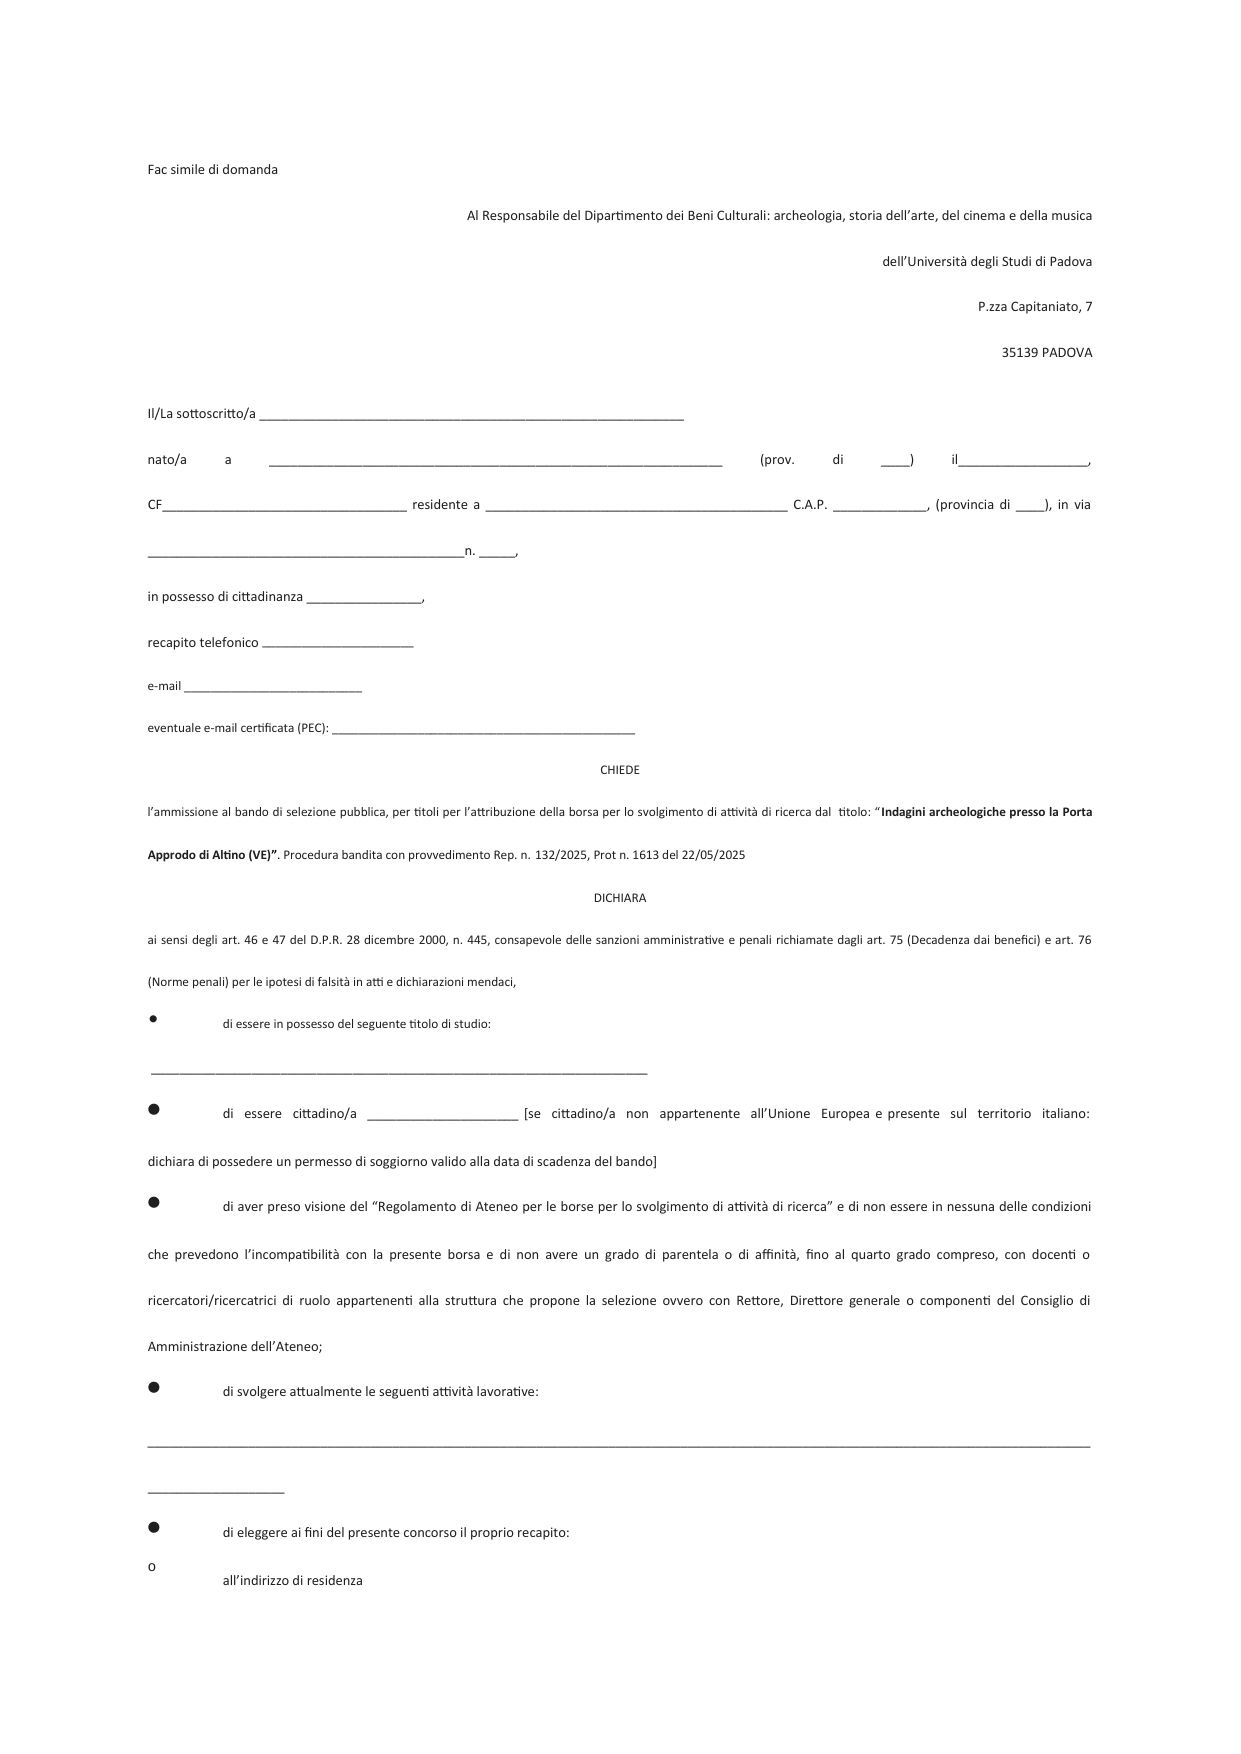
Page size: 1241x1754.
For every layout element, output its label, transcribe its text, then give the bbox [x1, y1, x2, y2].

list di essere cittadino/a _____________________ [se cittadino/a non appartenente all’Unione Europea e presente sul territorio italiano: dichiara di possedere un permesso di soggiorno valido alla data di scadenza del bando] [147, 1092, 1092, 1170]
list di essere in possesso del seguente titolo di studio: [147, 1004, 1092, 1032]
text P.zza Capitaniato, 7 [147, 285, 1092, 315]
text _____________________________________________________________________ [147, 1046, 1092, 1076]
text Il/La sottoscritto/a ___________________________________________________________ [147, 392, 1092, 422]
text in possesso di cittadinanza ________________, [147, 574, 1092, 605]
text DICHIARA [147, 878, 1092, 906]
list di eleggere ai fini del presente concorso il proprio recapito: [147, 1510, 1092, 1543]
text recapito telefonico _______________________ [147, 620, 1092, 651]
text Al Responsabile del Dipartimento dei Beni Culturali: archeologia, storia dell’arte, del cinema e della musica [147, 193, 1092, 224]
text dell’Università degli Studi di Padova [147, 239, 1092, 270]
text eventuale e-mail certificata (PEC): ______________________________________________ [147, 708, 1092, 736]
text 35139 PADOVA [147, 331, 1092, 361]
list di svolgere attualmente le seguenti attività lavorative: [147, 1370, 1092, 1402]
text ai sensi degli art. 46 e 47 del D.P.R. 28 dicembre 2000, n. 445, consapevole delle sanzioni amministrative e penali richiamate dagli art. 75 (Decadenza dai benefici) e art. 76 (Norme penali) per le ipotesi di falsità in atti e dichiarazioni mendaci, [147, 920, 1092, 990]
text CHIEDE [147, 750, 1092, 778]
list di aver preso visione del “Regolamento di Ateneo per le borse per lo svolgimento di attività di ricerca” e di non essere in nessuna delle condizioni che prevedono l’incompatibilità con la presente borsa e di non avere un grado di parentela o di affinità, fino al quarto grado compreso, con docenti o ricercatori/ricercatrici di ruolo appartenenti alla struttura che propone la selezione ovvero con Rettore, Direttore generale o componenti del Consiglio di Amministrazione dell’Ateneo; [147, 1185, 1092, 1355]
list all’indirizzo di residenza [147, 1559, 1092, 1589]
text l’ammissione al bando di selezione pubblica, per titoli per l’attribuzione della borsa per lo svolgimento di attività di ricerca dal titolo: “Indagini archeologiche presso la Porta Approdo di Altino (VE)”. Procedura bandita con provvedimento Rep. n. 132/2025, Prot n. 1613 del 22/05/2025 [147, 792, 1092, 863]
text e-mail ___________________________ [147, 666, 1092, 694]
text Fac simile di domanda [147, 148, 1092, 178]
text nato/a a _______________________________________________________________ (prov. di ____) il__________________, CF__________________________________ residente a __________________________________________ C.A.P. _____________, (provincia di ____), in via ____________________________________________n. _____, [147, 437, 1092, 559]
text ______________________________________________________________________________________________________________________________________________________ [147, 1419, 1092, 1495]
